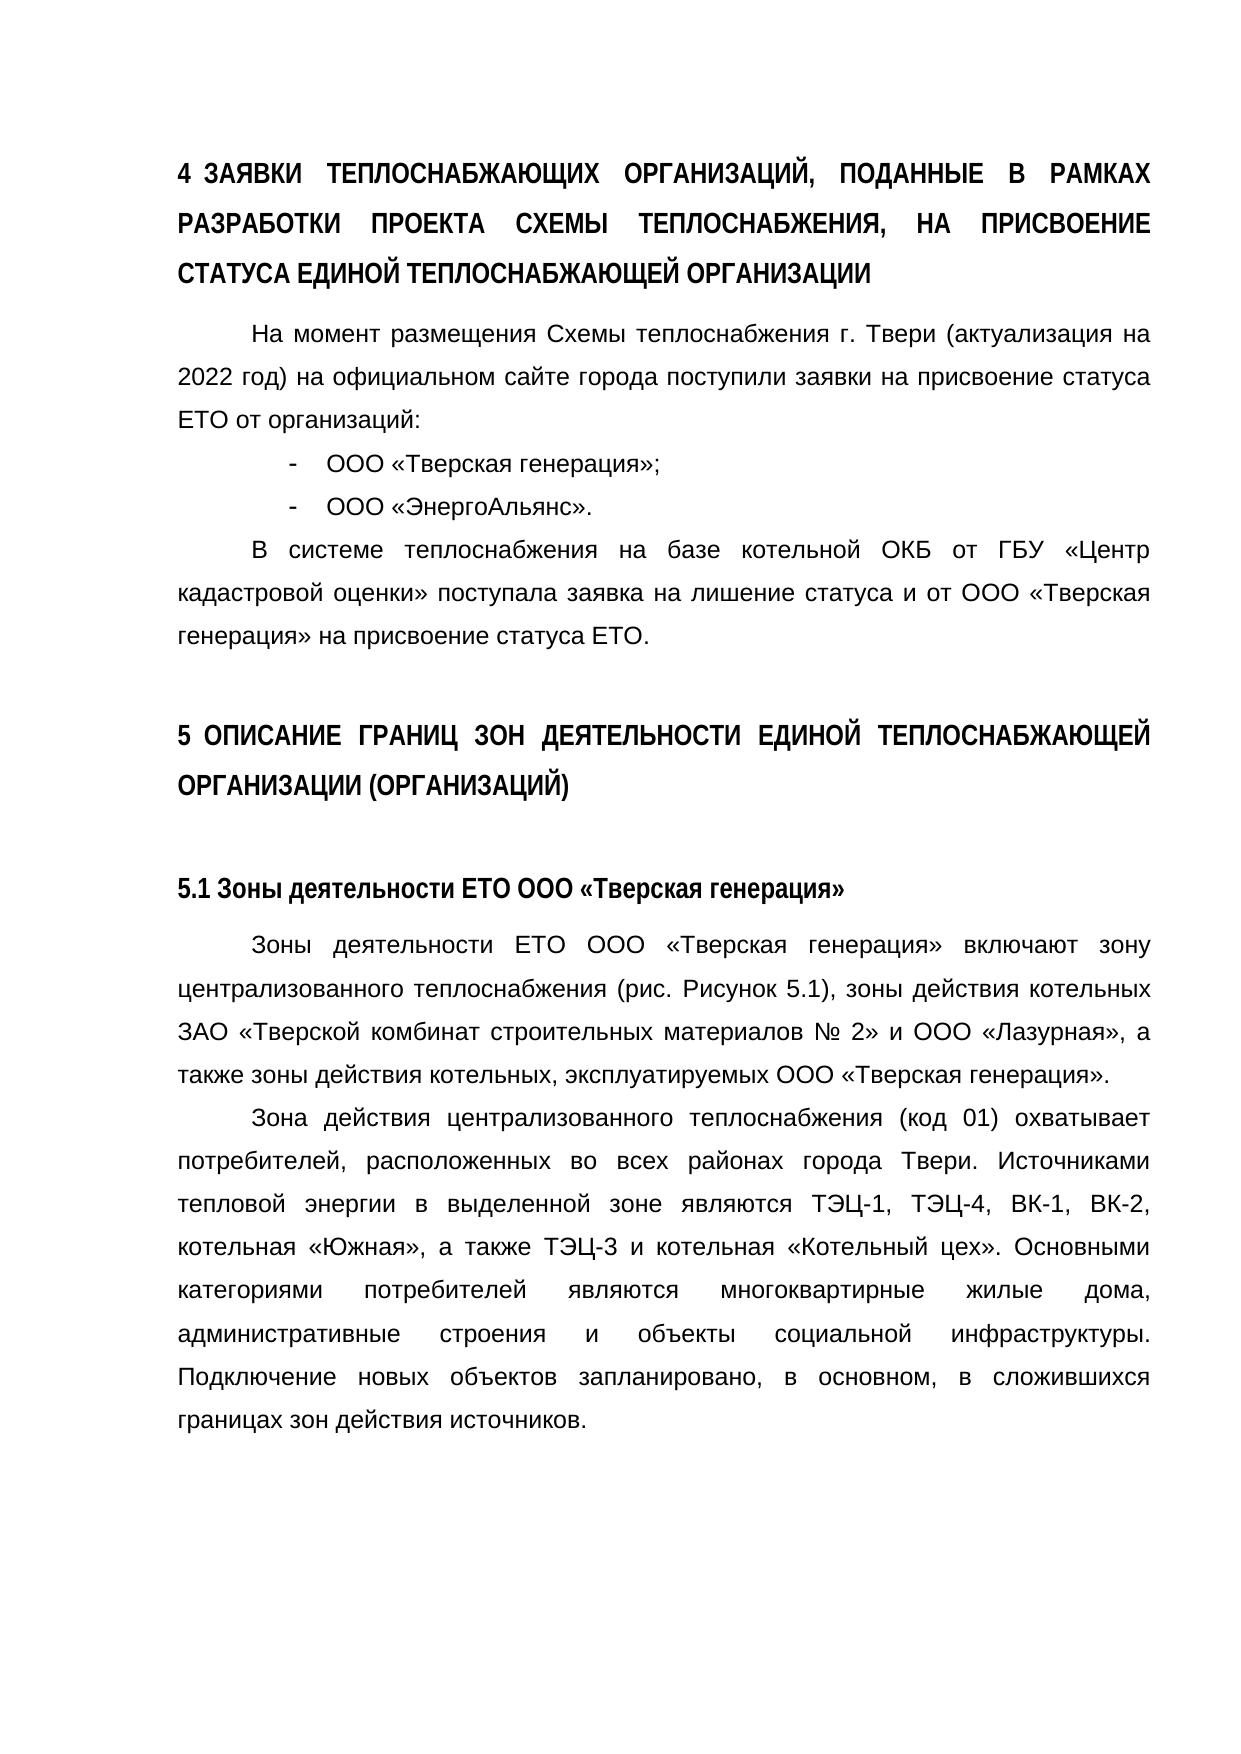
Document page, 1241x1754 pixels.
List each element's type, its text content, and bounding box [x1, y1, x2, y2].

text Зона действия централизованного теплоснабжения (код 01) охватывает потребителей, расположенных во всех районах города Твери. Источниками тепловой энергии в выделенной зоне являются ТЭЦ-1, ТЭЦ-4, ВК-1, ВК-2, котельная «Южная», а также ТЭЦ-3 и котельная «Котельный цех». Основными категориями потребителей являются многоквартирные жилые дома, административные строения и объекты социальной инфраструктуры. Подключение новых объектов запланировано, в основном, в сложившихся границах зон действия источников. [177, 1103, 1152, 1434]
subtitle ОПИСАНИЕ ГРАНИЦ ЗОН ДЕЯТЕЛЬНОСТИ ЕДИНОЙ ТЕПЛОСНАБЖАЮЩЕЙ ОРГАНИЗАЦИИ (ОРГАНИЗАЦИЙ) [177, 718, 1152, 802]
text Зоны деятельности ЕТО ООО «Тверская генерация» включают зону централизованного теплоснабжения (рис. Рисунок 5.1), зоны действия котельных ЗАО «Тверской комбинат строительных материалов № 2» и ООО «Лазурная», а также зоны действия котельных, эксплуатируемых ООО «Тверская генерация». [177, 931, 1152, 1089]
text В системе теплоснабжения на базе котельной ОКБ от ГБУ «Центр кадастровой оценки» поступала заявка на лишение статуса и от ООО «Тверская генерация» на присвоение статуса ЕТО. [177, 535, 1152, 650]
text На момент размещения Схемы теплоснабжения г. Твери (актуализация на 2022 год) на официальном сайте города поступили заявки на присвоение статуса ЕТО от организаций: [177, 319, 1152, 434]
list ООО «ЭнергоАльянс». [288, 492, 1152, 521]
subtitle 5.1 Зоны деятельности ЕТО ООО «Тверская генерация» [177, 871, 1152, 905]
subtitle ЗАЯВКИ ТЕПЛОСНАБЖАЮЩИХ ОРГАНИЗАЦИЙ, ПОДАННЫЕ В РАМКАХ РАЗРАБОТКИ ПРОЕКТА СХЕМЫ ТЕПЛОСНАБЖЕНИЯ, НА ПРИСВОЕНИЕ СТАТУСА ЕДИНОЙ ТЕПЛОСНАБЖАЮЩЕЙ ОРГАНИЗАЦИИ [177, 156, 1152, 290]
list ООО «Тверская генерация»; [288, 449, 1152, 477]
